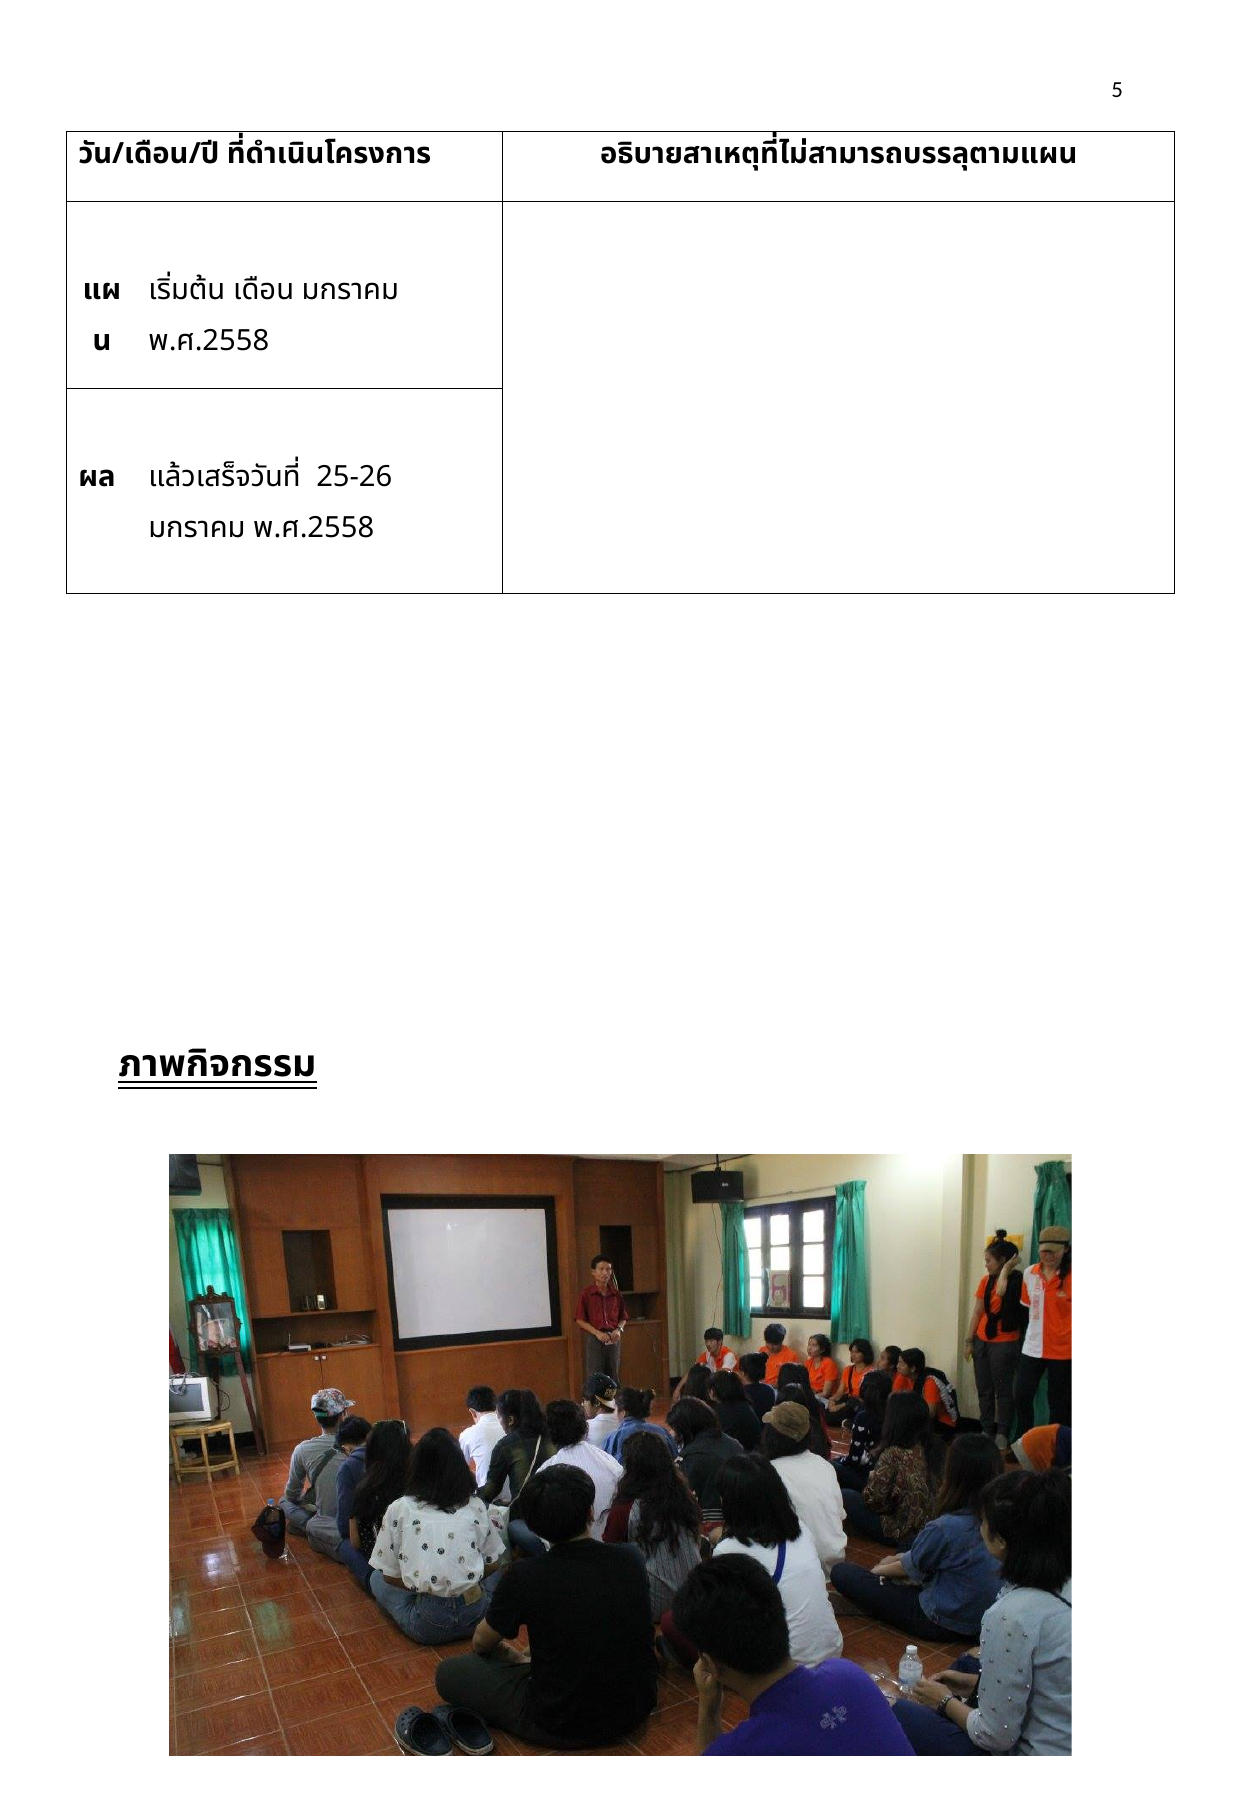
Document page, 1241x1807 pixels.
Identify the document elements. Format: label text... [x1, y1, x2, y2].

table_cell อธิบายสาเหตุที่ไม่สามารถบรรลุตามแผน [503, 132, 1174, 201]
table_cell ผล [67, 389, 137, 593]
table_cell เริ่มต้น เดือน มกราคม พ.ศ.2558 [137, 202, 502, 388]
table_cell แล้วเสร็จวันที่ 25-26 มกราคม พ.ศ.2558 [137, 389, 502, 593]
table_cell วัน/เดือน/ปี ที่ดำเนินโครงการ [67, 132, 502, 201]
text ภาพกิจกรรม [118, 1037, 1123, 1093]
table_cell [503, 202, 1174, 593]
picture [169, 1154, 1072, 1756]
table_cell แผน [67, 202, 137, 388]
